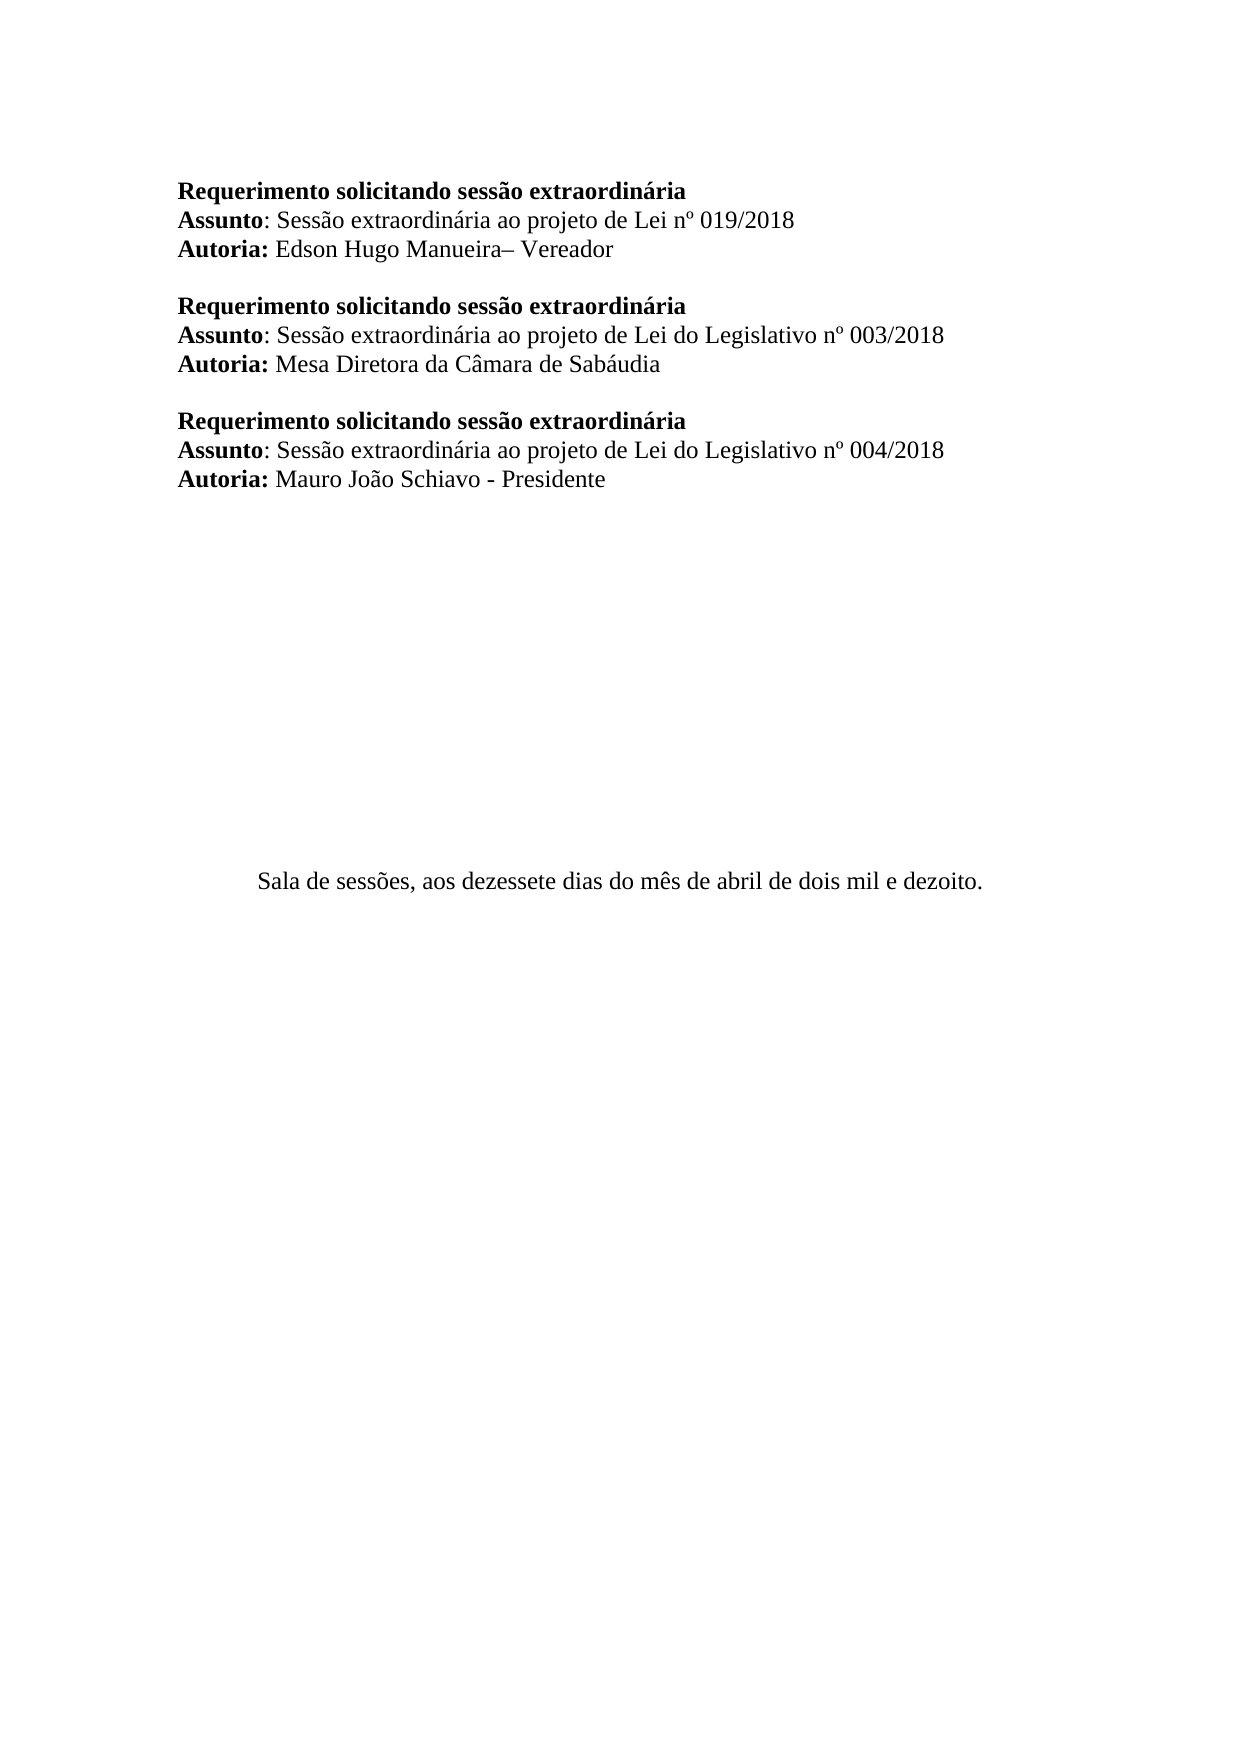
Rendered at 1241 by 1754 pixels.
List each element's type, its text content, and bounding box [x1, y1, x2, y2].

text Assunto: Sessão extraordinária ao projeto de Lei do Legislativo nº 003/2018 [177, 320, 1063, 349]
text Autoria: Mauro João Schiavo - Presidente [177, 464, 1063, 493]
text Requerimento solicitando sessão extraordinária [177, 176, 1063, 205]
text Requerimento solicitando sessão extraordinária [177, 291, 1063, 320]
text Requerimento solicitando sessão extraordinária [177, 406, 1063, 435]
text Assunto: Sessão extraordinária ao projeto de Lei do Legislativo nº 004/2018 [177, 435, 1063, 464]
text Sala de sessões, aos dezessete dias do mês de abril de dois mil e dezoito. [177, 866, 1063, 895]
text Autoria: Mesa Diretora da Câmara de Sabáudia [177, 349, 1063, 378]
text Autoria: Edson Hugo Manueira– Vereador [177, 234, 1063, 263]
text Assunto: Sessão extraordinária ao projeto de Lei nº 019/2018 [177, 205, 1063, 234]
